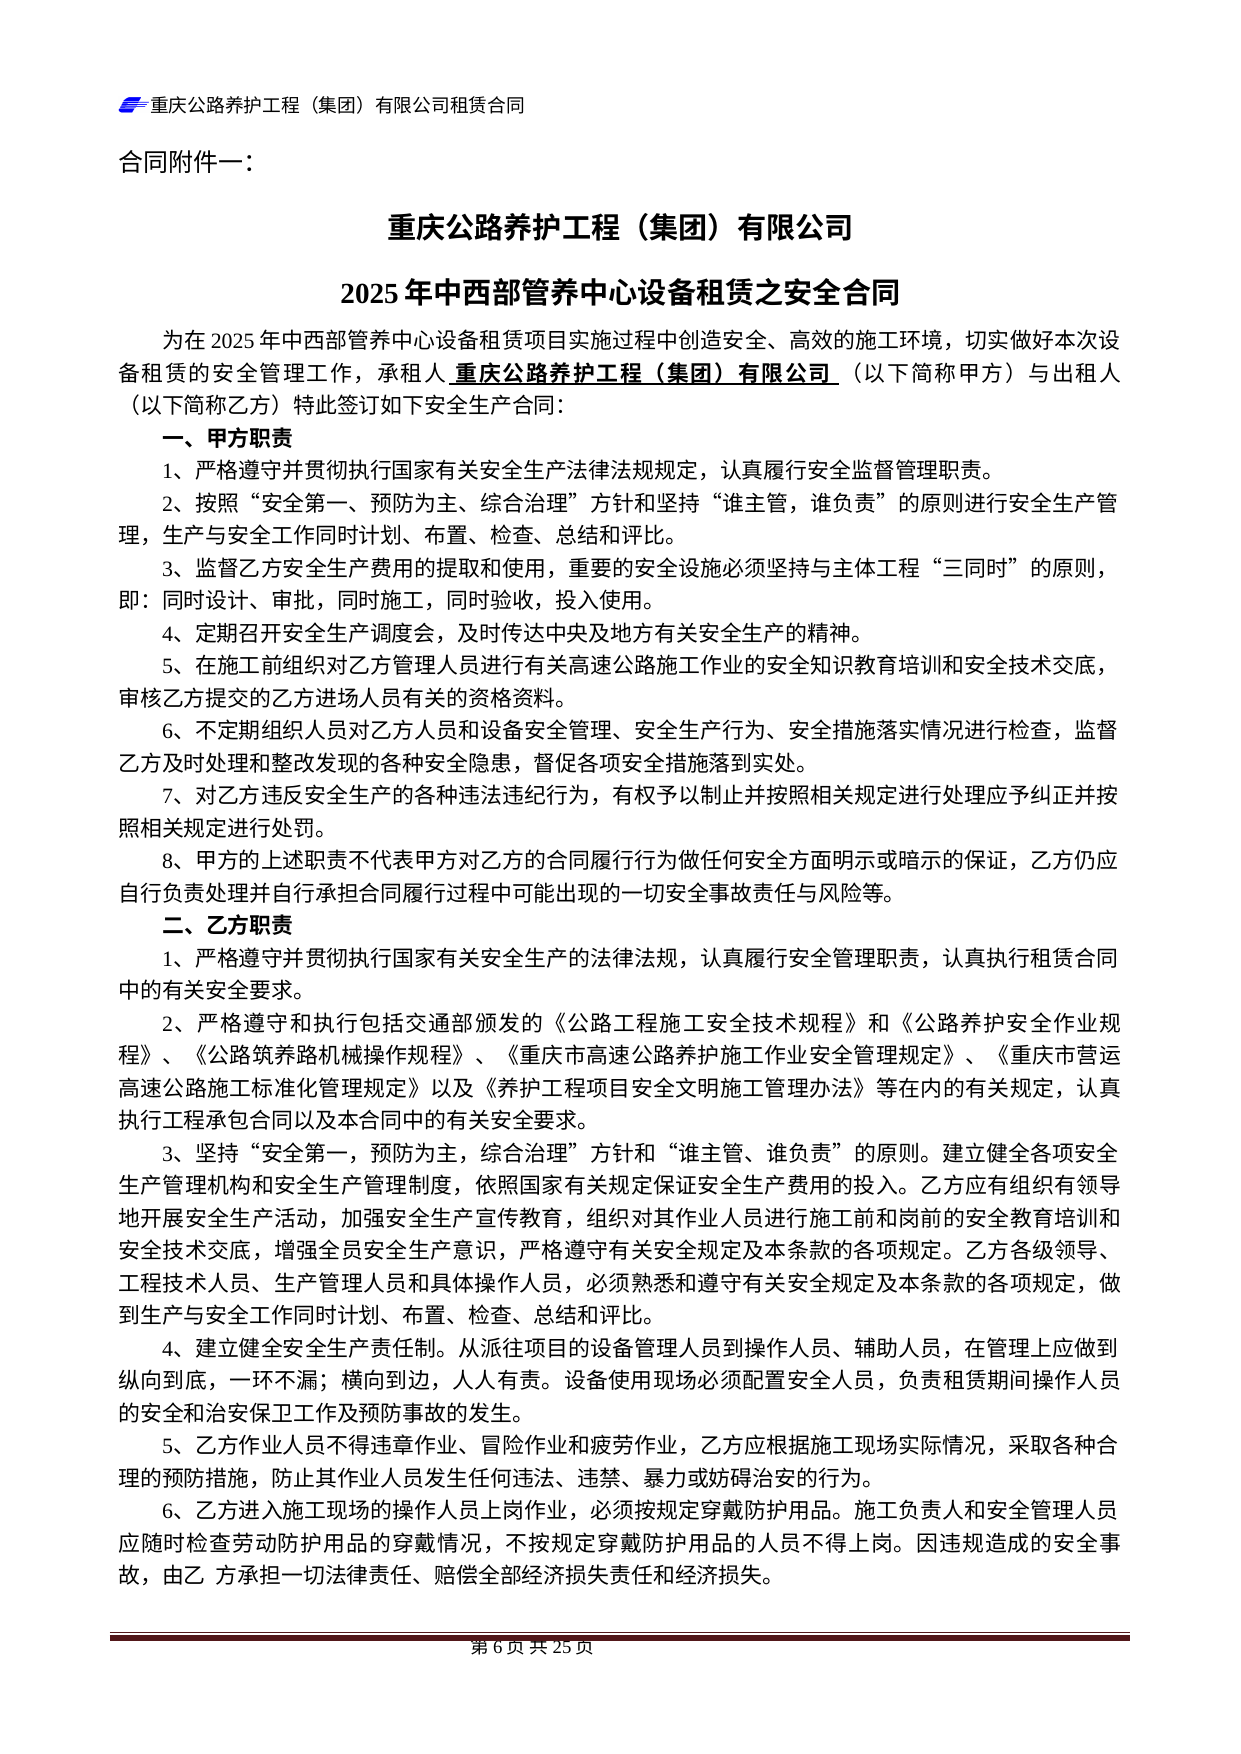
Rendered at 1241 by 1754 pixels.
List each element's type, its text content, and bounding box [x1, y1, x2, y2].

text 5、在施工前组织对乙方管理人员进行有关高速公路施工作业的安全知识教育培训和安全技术交底，审核乙方提交的乙方进场人员有关的资格资料。 [118, 648, 1122, 713]
text 6、不定期组织人员对乙方人员和设备安全管理、安全生产行为、安全措施落实情况进行检查，监督乙方及时处理和整改发现的各种安全隐患，督促各项安全措施落到实处。 [118, 713, 1122, 778]
text 合同附件一： [118, 128, 1122, 193]
text 4、建立健全安全生产责任制。从派往项目的设备管理人员到操作人员、辅助人员，在管理上应做到纵向到底，一环不漏；横向到边，人人有责。设备使用现场必须配置安全人员，负责租赁期间操作人员的安全和治安保卫工作及预防事故的发生。 [118, 1331, 1122, 1428]
text 为在2025年中西部管养中心设备租赁项目实施过程中创造安全、高效的施工环境，切实做好本次设备租赁的安全管理工作，承租人 重庆公路养护工程（集团）有限公司 （以下简称甲方）与出租人 （以下简称乙方）特此签订如下安全生产合同： [118, 323, 1122, 421]
text 6、乙方进入施工现场的操作人员上岗作业，必须按规定穿戴防护用品。施工负责人和安全管理人员应随时检查劳动防护用品的穿戴情况，不按规定穿戴防护用品的人员不得上岗。因违规造成的安全事故，由乙 方承担一切法律责任、赔偿全部经济损失责任和经济损失。 [118, 1493, 1122, 1591]
text 5、乙方作业人员不得违章作业、冒险作业和疲劳作业，乙方应根据施工现场实际情况，采取各种合理的预防措施，防止其作业人员发生任何违法、违禁、暴力或妨碍治安的行为。 [118, 1428, 1122, 1493]
text 1、严格遵守并贯彻执行国家有关安全生产法律法规规定，认真履行安全监督管理职责。 [118, 453, 1122, 486]
subtitle 一、甲方职责 [118, 421, 1122, 453]
text 4、定期召开安全生产调度会，及时传达中央及地方有关安全生产的精神。 [118, 616, 1122, 648]
text 8、甲方的上述职责不代表甲方对乙方的合同履行行为做任何安全方面明示或暗示的保证，乙方仍应自行负责处理并自行承担合同履行过程中可能出现的一切安全事故责任与风险等。 [118, 843, 1122, 908]
subtitle 重庆公路养护工程（集团）有限公司 [118, 193, 1122, 258]
picture [118, 96, 150, 113]
text 1、严格遵守并贯彻执行国家有关安全生产的法律法规，认真履行安全管理职责，认真执行租赁合同中的有关安全要求。 [118, 941, 1122, 1006]
text 2、严格遵守和执行包括交通部颁发的《公路工程施工安全技术规程》和《公路养护安全作业规程》、《公路筑养路机械操作规程》、《重庆市高速公路养护施工作业安全管理规定》、《重庆市营运高速公路施工标准化管理规定》以及《养护工程项目安全文明施工管理办法》等在内的有关规定，认真执行工程承包合同以及本合同中的有关安全要求。 [118, 1006, 1122, 1136]
subtitle 2025年中西部管养中心设备租赁之安全合同 [118, 258, 1122, 323]
text 3、坚持“安全第一，预防为主，综合治理”方针和“谁主管、谁负责”的原则。建立健全各项安全生产管理机构和安全生产管理制度，依照国家有关规定保证安全生产费用的投入。乙方应有组织有领导地开展安全生产活动，加强安全生产宣传教育，组织对其作业人员进行施工前和岗前的安全教育培训和安全技术交底，增强全员安全生产意识，严格遵守有关安全规定及本条款的各项规定。乙方各级领导、工程技术人员、生产管理人员和具体操作人员，必须熟悉和遵守有关安全规定及本条款的各项规定，做到生产与安全工作同时计划、布置、检查、总结和评比。 [118, 1136, 1122, 1331]
text 7、对乙方违反安全生产的各种违法违纪行为，有权予以制止并按照相关规定进行处理应予纠正并按照相关规定进行处罚。 [118, 778, 1122, 843]
text 2、按照“安全第一、预防为主、综合治理”方针和坚持“谁主管，谁负责”的原则进行安全生产管理，生产与安全工作同时计划、布置、检查、总结和评比。 [118, 486, 1122, 551]
text 3、监督乙方安全生产费用的提取和使用，重要的安全设施必须坚持与主体工程“三同时”的原则，即：同时设计、审批，同时施工，同时验收，投入使用。 [118, 551, 1122, 616]
subtitle 二、乙方职责 [118, 908, 1122, 941]
